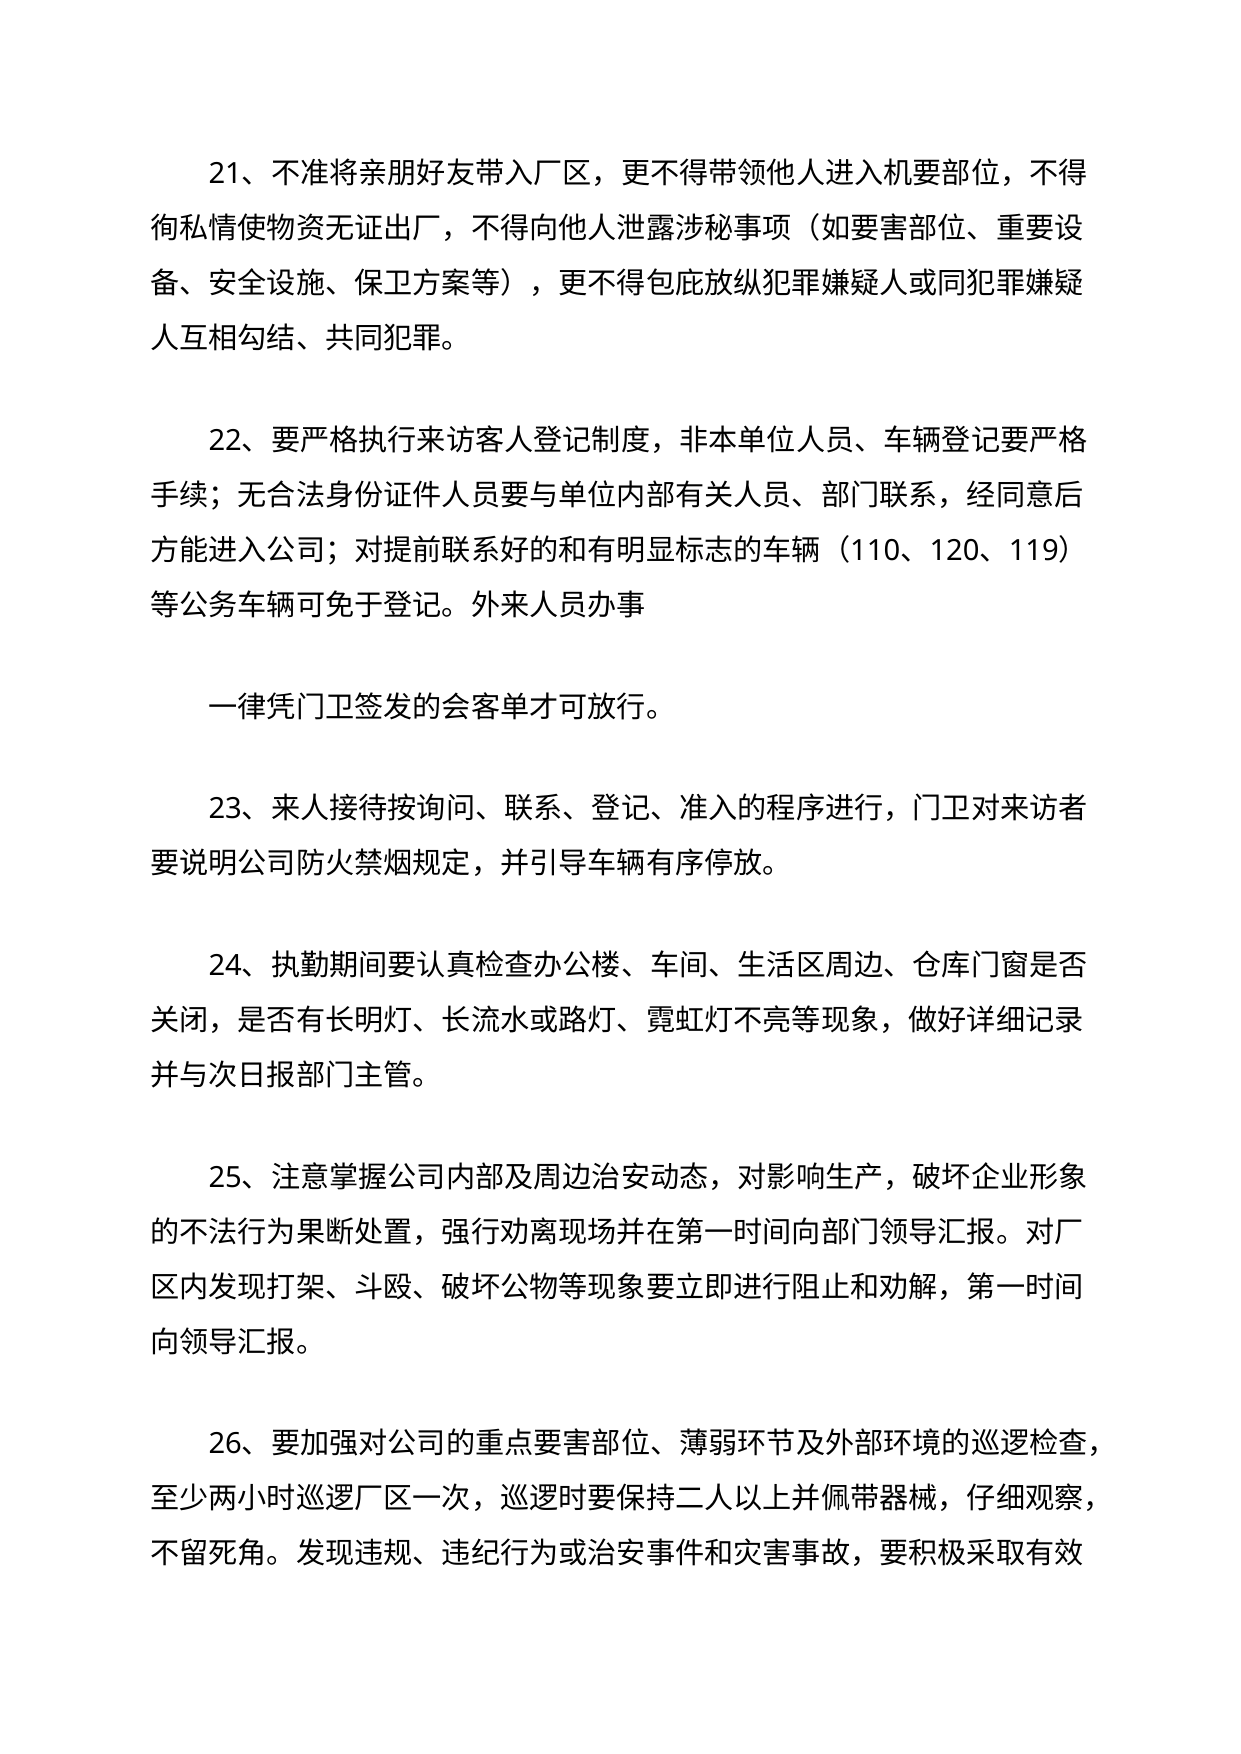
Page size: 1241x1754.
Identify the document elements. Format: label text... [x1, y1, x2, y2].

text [150, 1420, 1090, 1572]
text 24、执勤期间要认真检查办公楼、车间、生活区周边、仓库门窗是否关闭，是否有长明灯、长流水或路灯、霓虹灯不亮等现象，做好详细记录并与次日报部门主管。 [150, 942, 1090, 1094]
text 22、要严格执行来访客人登记制度，非本单位人员、车辆登记要严格手续；无合法身份证件人员要与单位内部有关人员、部门联系，经同意后方能进入公司；对提前联系好的和有明显标志的车辆（110、120、119）等公务车辆可免于登记。外来人员办事 [150, 417, 1090, 624]
text 23、来人接待按询问、联系、登记、准入的程序进行，门卫对来访者要说明公司防火禁烟规定，并引导车辆有序停放。 [150, 785, 1090, 882]
text 25、注意掌握公司内部及周边治安动态，对影响生产，破坏企业形象的不法行为果断处置，强行劝离现场并在第一时间向部门领导汇报。对厂区内发现打架、斗殴、破坏公物等现象要立即进行阻止和劝解，第一时间向领导汇报。 [150, 1153, 1090, 1361]
text 21、不准将亲朋好友带入厂区，更不得带领他人进入机要部位，不得徇私情使物资无证出厂，不得向他人泄露涉秘事项（如要害部位、重要设备、安全设施、保卫方案等），更不得包庇放纵犯罪嫌疑人或同犯罪嫌疑人互相勾结、共同犯罪。 [150, 150, 1090, 357]
text 一律凭门卫签发的会客单才可放行。 [150, 683, 1090, 726]
